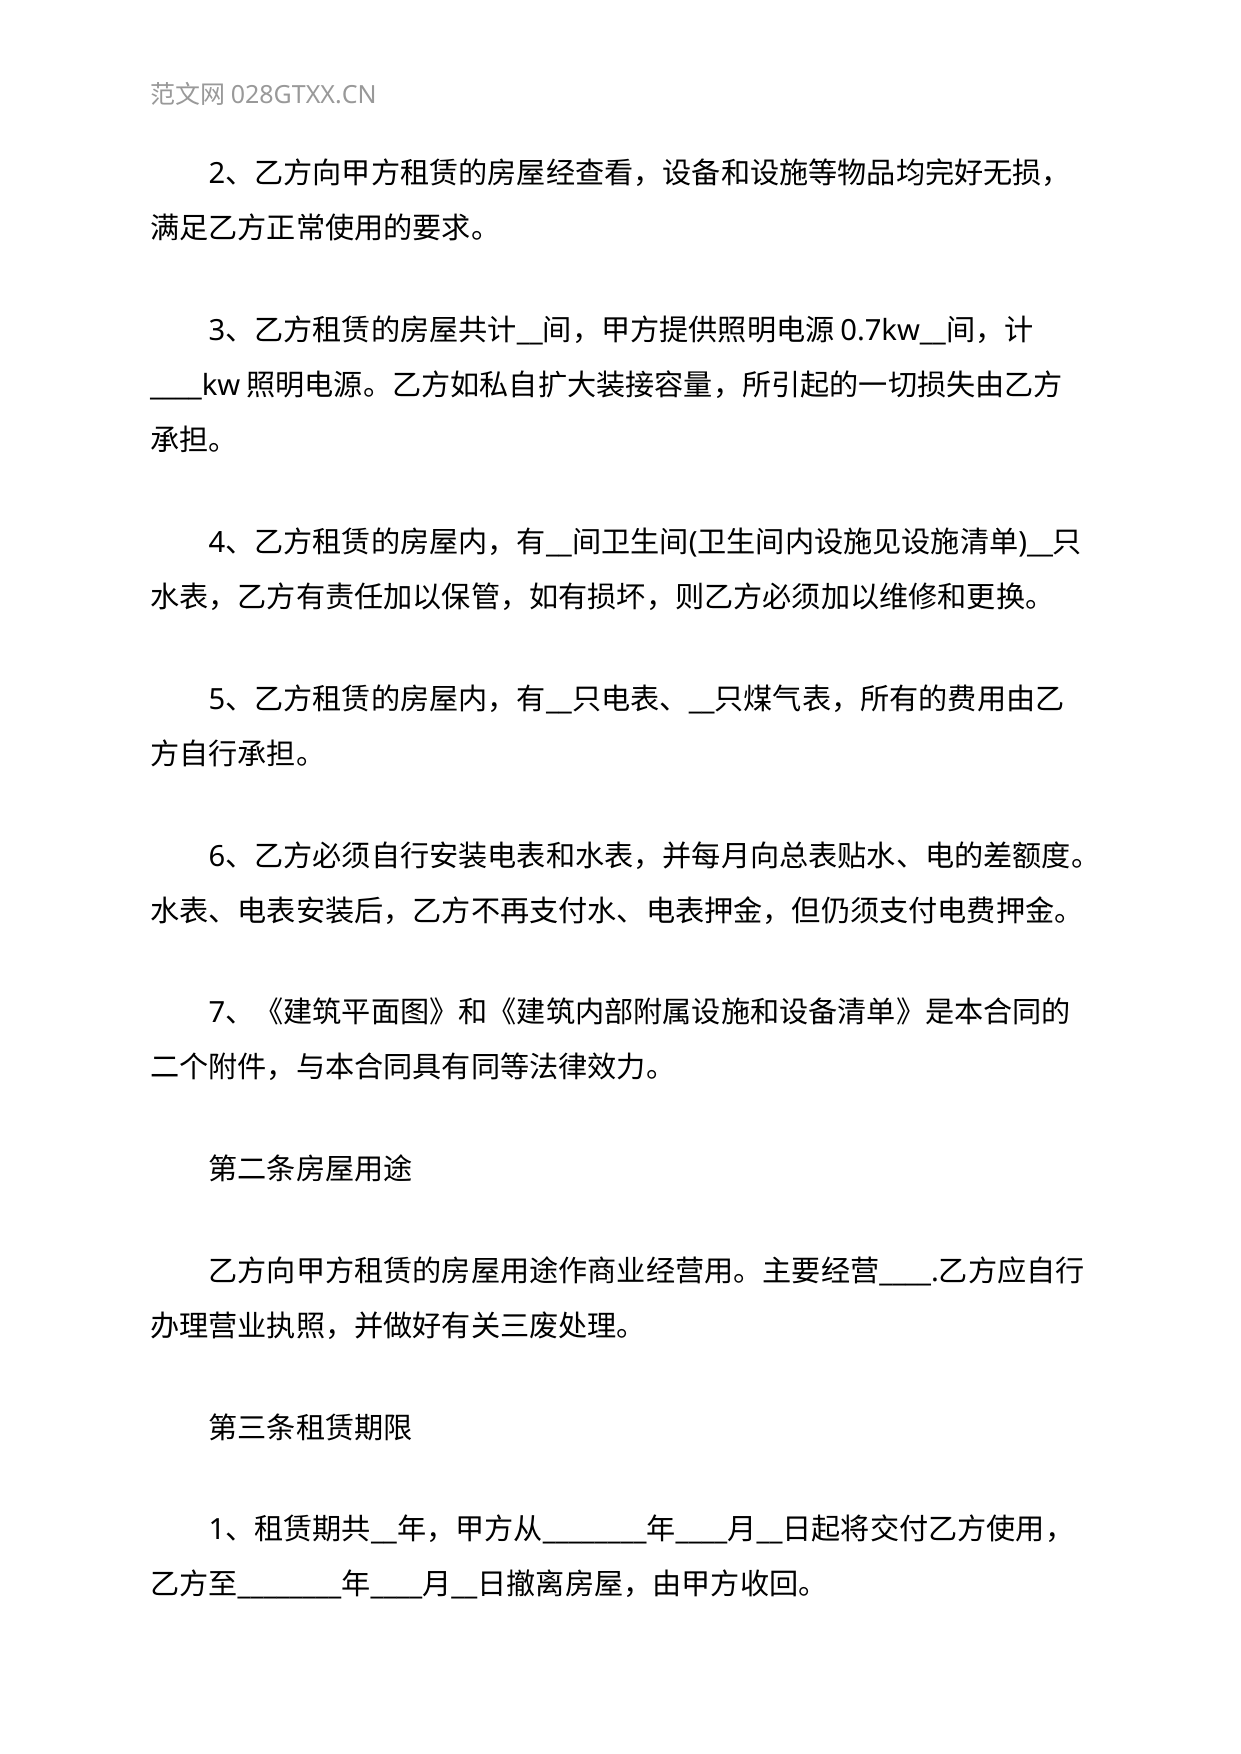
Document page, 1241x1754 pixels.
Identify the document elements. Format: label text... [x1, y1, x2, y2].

text 5、乙方租赁的房屋内，有__只电表、__只煤气表，所有的费用由乙方自行承担。 [150, 675, 1090, 773]
text 7、《建筑平面图》和《建筑内部附属设施和设备清单》是本合同的二个附件，与本合同具有同等法律效力。 [150, 989, 1090, 1086]
text 3、乙方租赁的房屋共计__间，甲方提供照明电源0.7kw__间，计____kw照明电源。乙方如私自扩大装接容量，所引起的一切损失由乙方承担。 [150, 307, 1090, 459]
text 6、乙方必须自行安装电表和水表，并每月向总表贴水、电的差额度。水表、电表安装后，乙方不再支付水、电表押金，但仍须支付电费押金。 [150, 832, 1090, 929]
text 第二条房屋用途 [150, 1146, 1090, 1188]
text 4、乙方租赁的房屋内，有__间卫生间(卫生间内设施见设施清单)__只水表，乙方有责任加以保管，如有损坏，则乙方必须加以维修和更换。 [150, 518, 1090, 616]
text 乙方向甲方租赁的房屋用途作商业经营用。主要经营____.乙方应自行办理营业执照，并做好有关三废处理。 [150, 1247, 1090, 1345]
text 第三条租赁期限 [150, 1404, 1090, 1446]
text 2、乙方向甲方租赁的房屋经查看，设备和设施等物品均完好无损，满足乙方正常使用的要求。 [150, 150, 1090, 247]
text 1、租赁期共__年，甲方从________年____月__日起将交付乙方使用，乙方至________年____月__日撤离房屋，由甲方收回。 [150, 1506, 1090, 1603]
